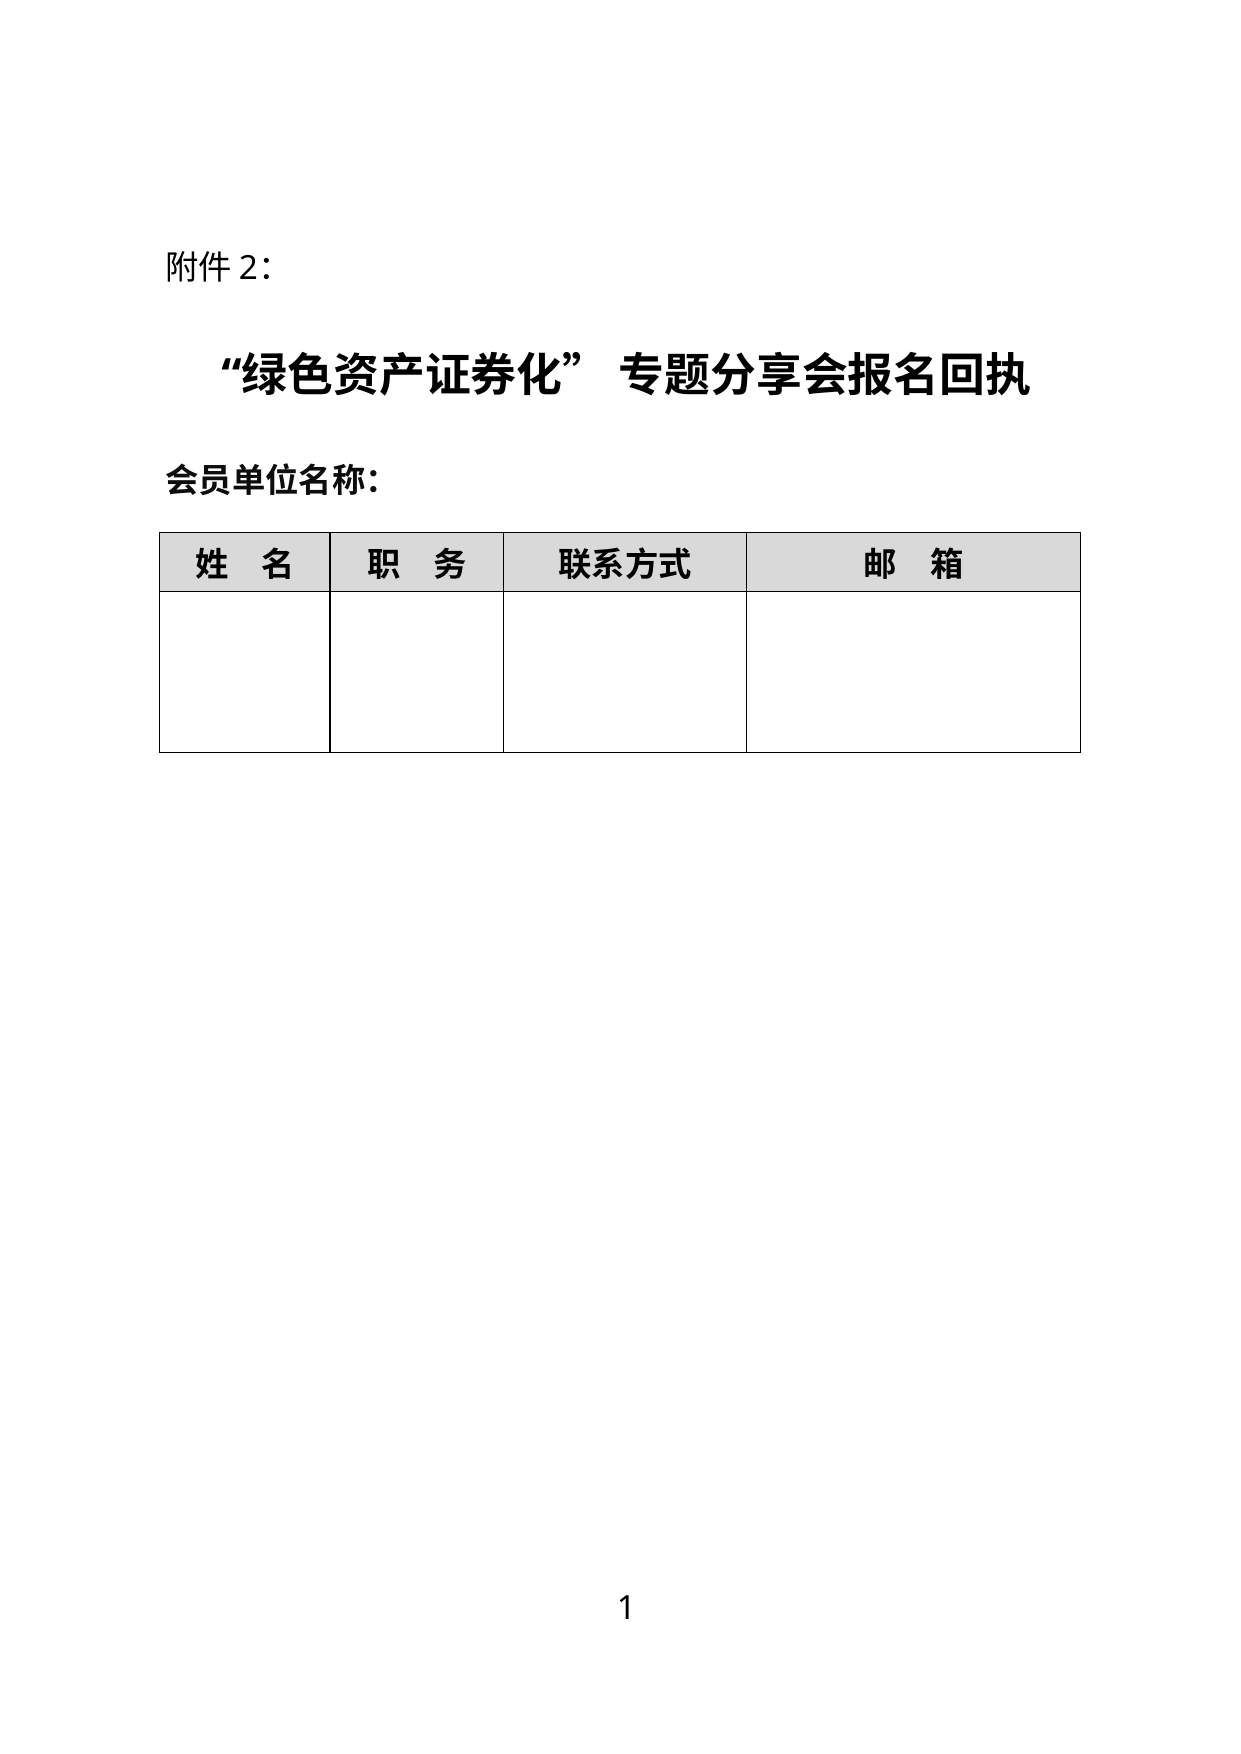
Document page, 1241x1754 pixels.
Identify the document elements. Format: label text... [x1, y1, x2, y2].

table_cell [504, 592, 746, 752]
text 会员单位名称： [165, 445, 1087, 510]
text 附件2： [165, 233, 1087, 298]
table_header 联系方式 [504, 533, 746, 591]
table_header 姓 名 [160, 533, 329, 591]
table_cell [160, 592, 329, 752]
table_cell [747, 592, 1080, 752]
table_header 职 务 [331, 533, 503, 591]
table_cell [331, 592, 503, 752]
text “绿色资产证券化” 专题分享会报名回执 [165, 323, 1087, 420]
table_header 邮 箱 [747, 533, 1080, 591]
